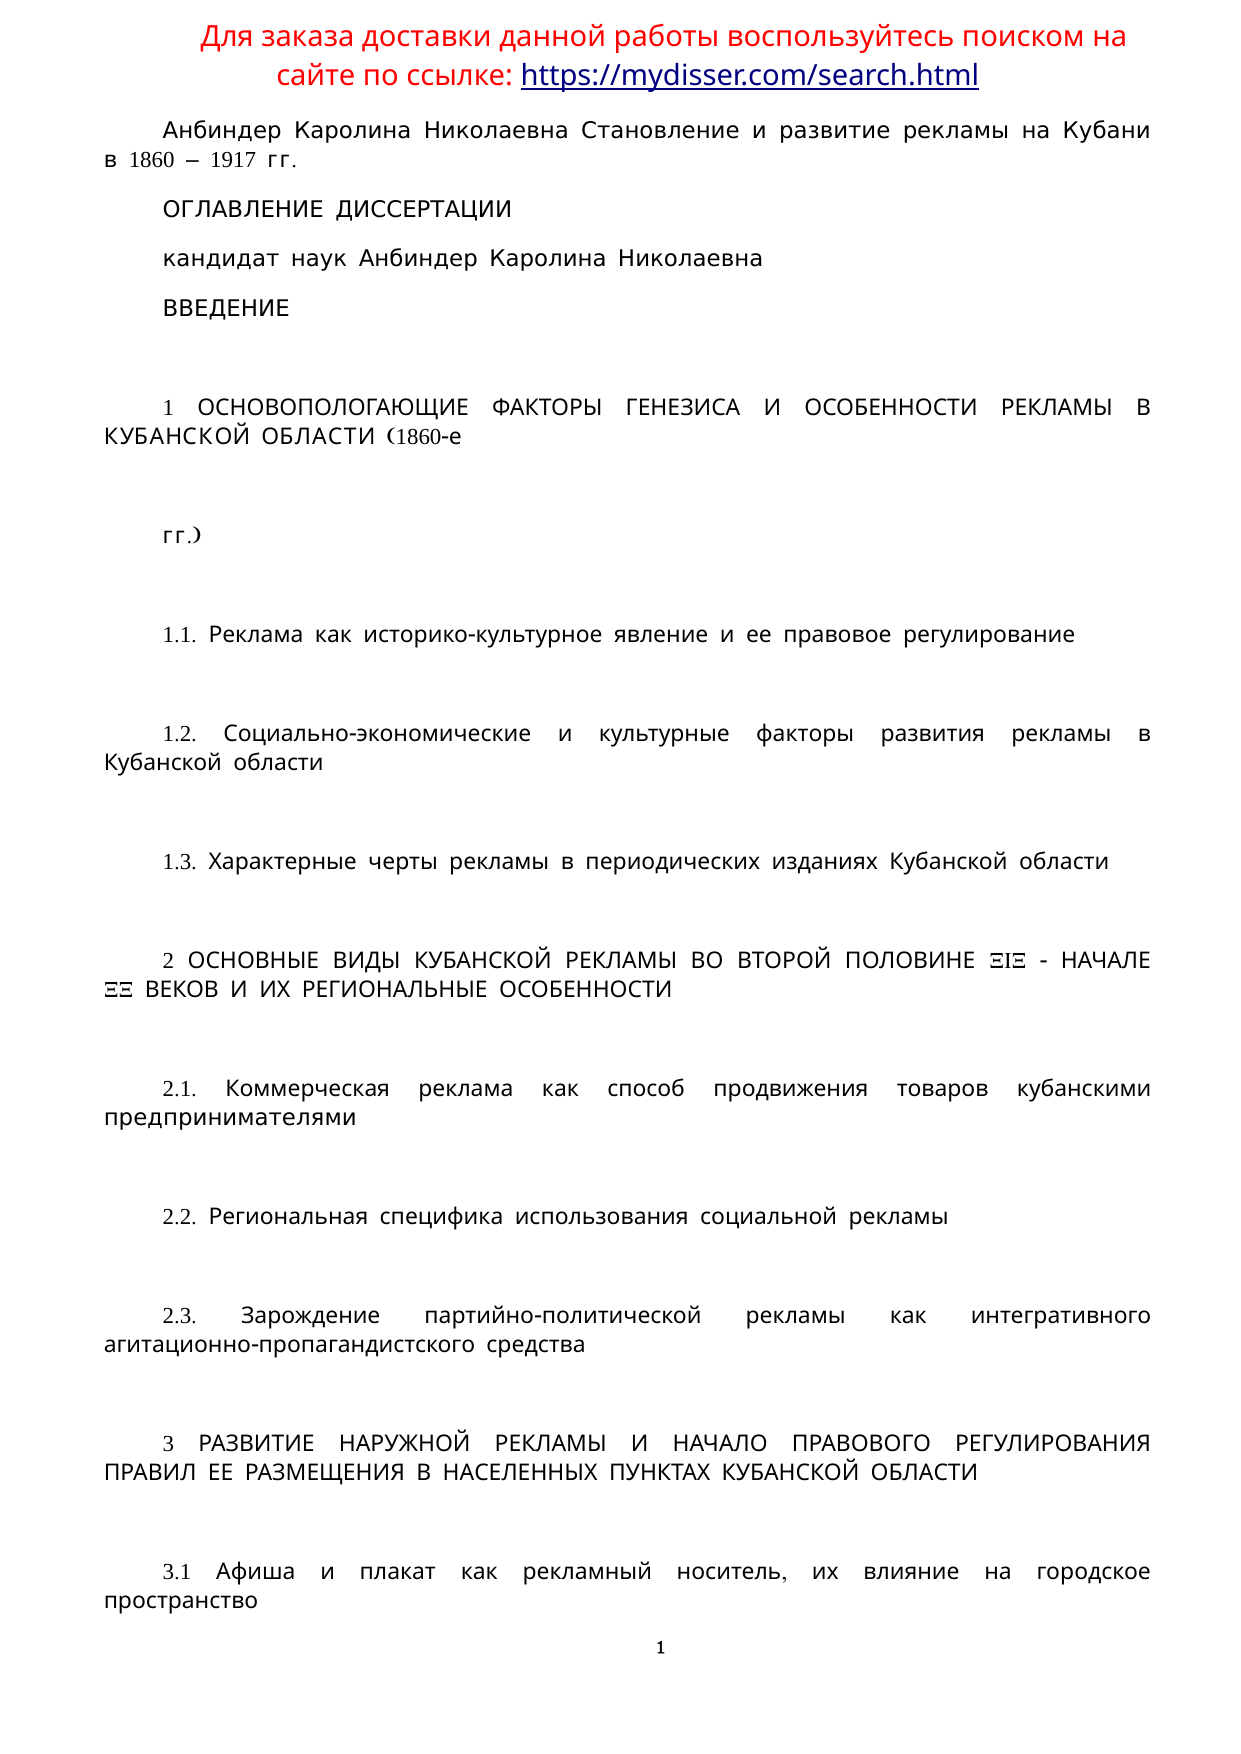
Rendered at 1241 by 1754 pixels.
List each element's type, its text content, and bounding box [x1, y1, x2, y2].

text гг.) [103, 519, 1152, 548]
text 3.1 Афиша и плакат как рекламный носитель, их влияние на городское пространство [103, 1556, 1152, 1613]
text Анбиндер Каролина Николаевна Становление и развитие рекламы на Кубани в 1860 – 1917 гг. [103, 115, 1152, 172]
text 2.3. Зарождение партийно-политической рекламы как интегративного агитационно-пропагандистского средства [103, 1300, 1152, 1357]
text ВВЕДЕНИЕ [103, 292, 1152, 321]
text 1.1. Реклама как историко-культурное явление и ее правовое регулирование [103, 619, 1152, 647]
text ОГЛАВЛЕНИЕ ДИССЕРТАЦИИ [103, 193, 1152, 222]
text 1.2. Социально-экономические и культурные факторы развития рекламы в Кубанской области [103, 718, 1152, 775]
text кандидат наук Анбиндер Каролина Николаевна [103, 243, 1152, 272]
text 3 РАЗВИТИЕ НАРУЖНОЙ РЕКЛАМЫ И НАЧАЛО ПРАВОВОГО РЕГУЛИРОВАНИЯ ПРАВИЛ ЕЕ РАЗМЕЩЕНИЯ В НАСЕЛЕННЫХ ПУНКТАХ КУБАНСКОЙ ОБЛАСТИ [103, 1428, 1152, 1485]
text 2.1. Коммерческая реклама как способ продвижения товаров кубанскими предпринимателями [103, 1073, 1152, 1130]
text 2 ОСНОВНЫЕ ВИДЫ КУБАНСКОЙ РЕКЛАМЫ ВО ВТОРОЙ ПОЛОВИНЕ XIX - НАЧАЛЕ XX ВЕКОВ И ИХ РЕГИОНАЛЬНЫЕ ОСОБЕННОСТИ [103, 945, 1152, 1002]
text 1.3. Характерные черты рекламы в периодических изданиях Кубанской области [103, 846, 1152, 874]
text 1 ОСНОВОПОЛОГАЮЩИЕ ФАКТОРЫ ГЕНЕЗИСА И ОСОБЕННОСТИ РЕКЛАМЫ В КУБАНСКОЙ ОБЛАСТИ (1860-е [103, 392, 1152, 449]
text 2.2. Региональная специфика использования социальной рекламы [103, 1201, 1152, 1229]
